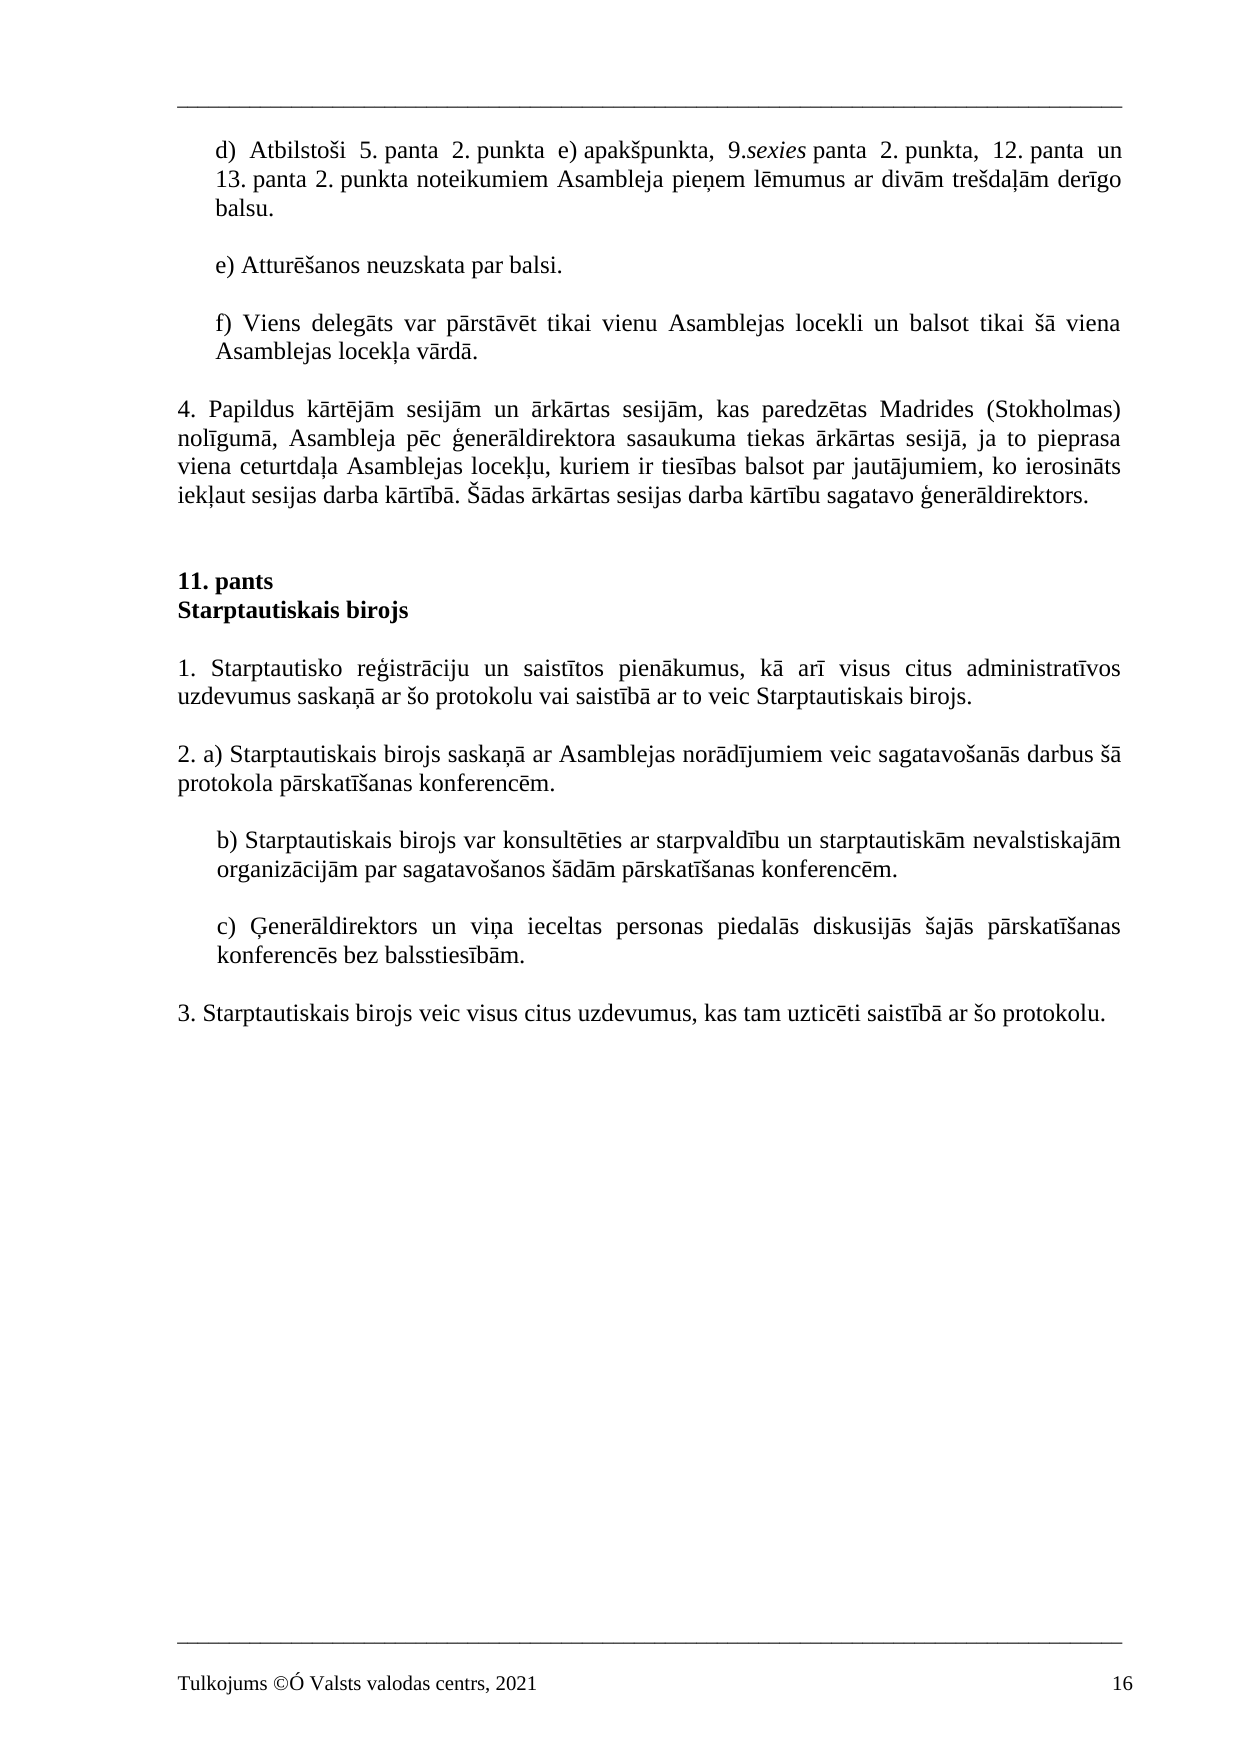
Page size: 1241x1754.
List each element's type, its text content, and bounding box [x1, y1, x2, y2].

text 2. a) Starptautiskais birojs saskaņā ar Asamblejas norādījumiem veic sagatavošanās darbus šā protokola pārskatīšanas konferencēm. [177, 739, 1122, 796]
text f) Viens delegāts var pārstāvēt tikai vienu Asamblejas locekli un balsot tikai šā viena Asamblejas locekļa vārdā. [215, 308, 1122, 365]
text b) Starptautiskais birojs var konsultēties ar starpvaldību un starptautiskām nevalstiskajām organizācijām par sagatavošanos šādām pārskatīšanas konferencēm. [217, 825, 1122, 883]
text 3. Starptautiskais birojs veic visus citus uzdevumus, kas tam uzticēti saistībā ar šo protokolu. [177, 998, 1122, 1026]
text 1. Starptautisko reģistrāciju un saistītos pienākumus, kā arī visus citus administratīvos uzdevumus saskaņā ar šo protokolu vai saistībā ar to veic Starptautiskais birojs. [177, 653, 1122, 710]
text d) Atbilstoši 5. panta 2. punkta e) apakšpunkta, 9.sexies panta 2. punkta, 12. panta un 13. panta 2. punkta noteikumiem Asambleja pieņem lēmumus ar divām trešdaļām derīgo balsu. [215, 135, 1122, 221]
subtitle 11. pants [177, 566, 1122, 595]
text 4. Papildus kārtējām sesijām un ārkārtas sesijām, kas paredzētas Madrides (Stokholmas) nolīgumā, Asambleja pēc ģenerāldirektora sasaukuma tiekas ārkārtas sesijā, ja to pieprasa viena ceturtdaļa Asamblejas locekļu, kuriem ir tiesības balsot par jautājumiem, ko ierosināts iekļaut sesijas darba kārtībā. Šādas ārkārtas sesijas darba kārtību sagatavo ģenerāldirektors. [177, 394, 1122, 509]
text e) Atturēšanos neuzskata par balsi. [215, 250, 1122, 279]
subtitle Starptautiskais birojs [177, 595, 1122, 624]
text c) Ģenerāldirektors un viņa ieceltas personas piedalās diskusijās šajās pārskatīšanas konferencēs bez balsstiesībām. [217, 911, 1122, 969]
